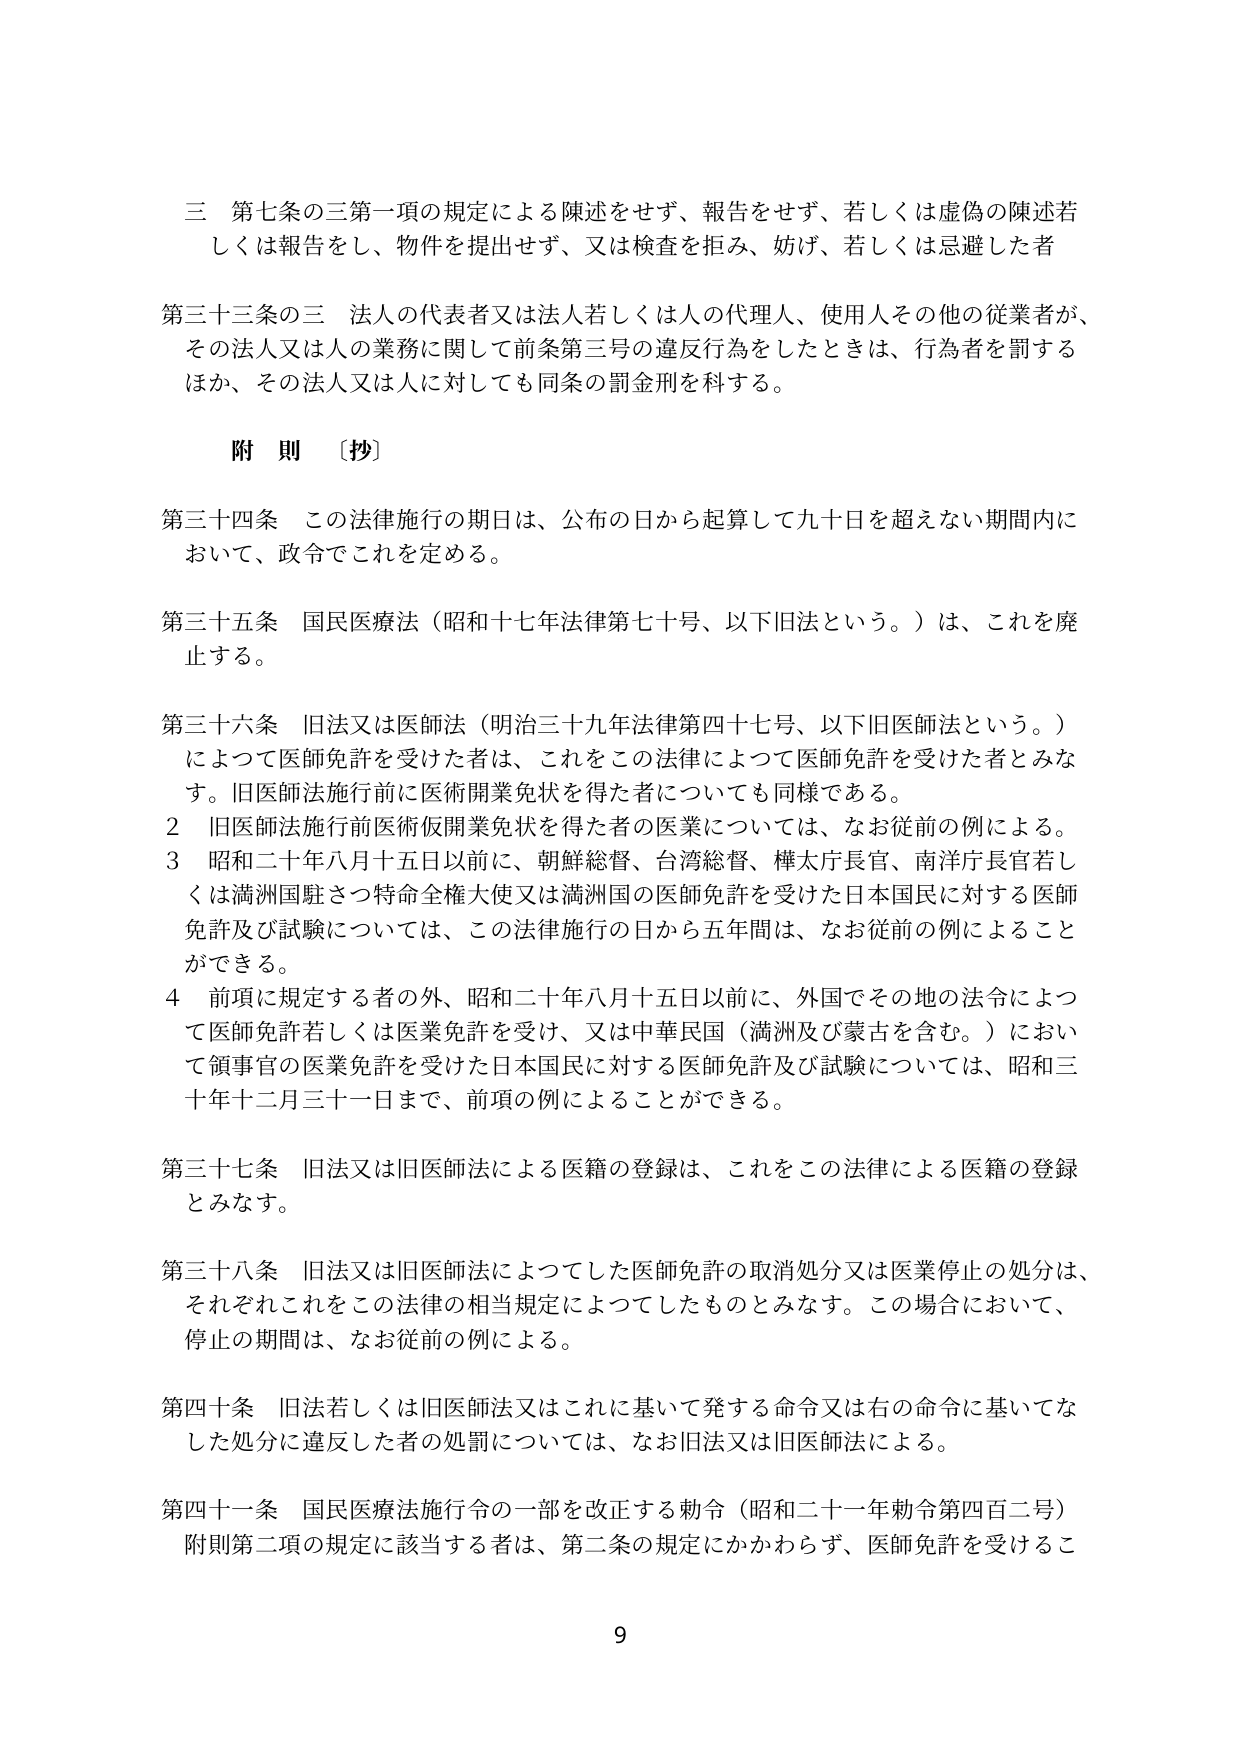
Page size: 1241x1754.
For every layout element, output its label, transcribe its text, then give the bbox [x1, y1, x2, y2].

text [161, 1492, 1079, 1560]
text 第三十五条 国民医療法（昭和十七年法律第七十号、以下旧法という。）は、これを廃止する。 [161, 604, 1079, 672]
text ４ 前項に規定する者の外、昭和二十年八月十五日以前に、外国でその地の法令によつて医師免許若しくは医業免許を受け、又は中華民国（満洲及び蒙古を含む。）において領事官の医業免許を受けた日本国民に対する医師免許及び試験については、昭和三十年十二月三十一日まで、前項の例によることができる。 [161, 979, 1079, 1116]
text 第三十七条 旧法又は旧医師法による医籍の登録は、これをこの法律による医籍の登録とみなす。 [161, 1150, 1079, 1219]
text ３ 昭和二十年八月十五日以前に、朝鮮総督、台湾総督、樺太庁長官、南洋庁長官若しくは満洲国駐さつ特命全権大使又は満洲国の医師免許を受けた日本国民に対する医師免許及び試験については、この法律施行の日から五年間は、なお従前の例によることができる。 [161, 843, 1079, 979]
text 第三十四条 この法律施行の期日は、公布の日から起算して九十日を超えない期間内において、政令でこれを定める。 [161, 501, 1079, 569]
text 第三十八条 旧法又は旧医師法によつてした医師免許の取消処分又は医業停止の処分は、それぞれこれをこの法律の相当規定によつてしたものとみなす。この場合において、停止の期間は、なお従前の例による。 [161, 1253, 1079, 1355]
text 三 第七条の三第一項の規定による陳述をせず、報告をせず、若しくは虚偽の陳述若しくは報告をし、物件を提出せず、又は検査を拒み、妨げ、若しくは忌避した者 [184, 194, 1079, 262]
text 附 則 〔抄〕 [230, 433, 1079, 467]
text 第四十条 旧法若しくは旧医師法又はこれに基いて発する命令又は右の命令に基いてなした処分に違反した者の処罰については、なお旧法又は旧医師法による。 [161, 1389, 1079, 1458]
text 第三十三条の三 法人の代表者又は法人若しくは人の代理人、使用人その他の従業者が、その法人又は人の業務に関して前条第三号の違反行為をしたときは、行為者を罰するほか、その法人又は人に対しても同条の罰金刑を科する。 [161, 296, 1079, 399]
text ２ 旧医師法施行前医術仮開業免状を得た者の医業については、なお従前の例による。 [161, 809, 1079, 843]
text 第三十六条 旧法又は医師法（明治三十九年法律第四十七号、以下旧医師法という。）によつて医師免許を受けた者は、これをこの法律によつて医師免許を受けた者とみなす。旧医師法施行前に医術開業免状を得た者についても同様である。 [161, 706, 1079, 809]
